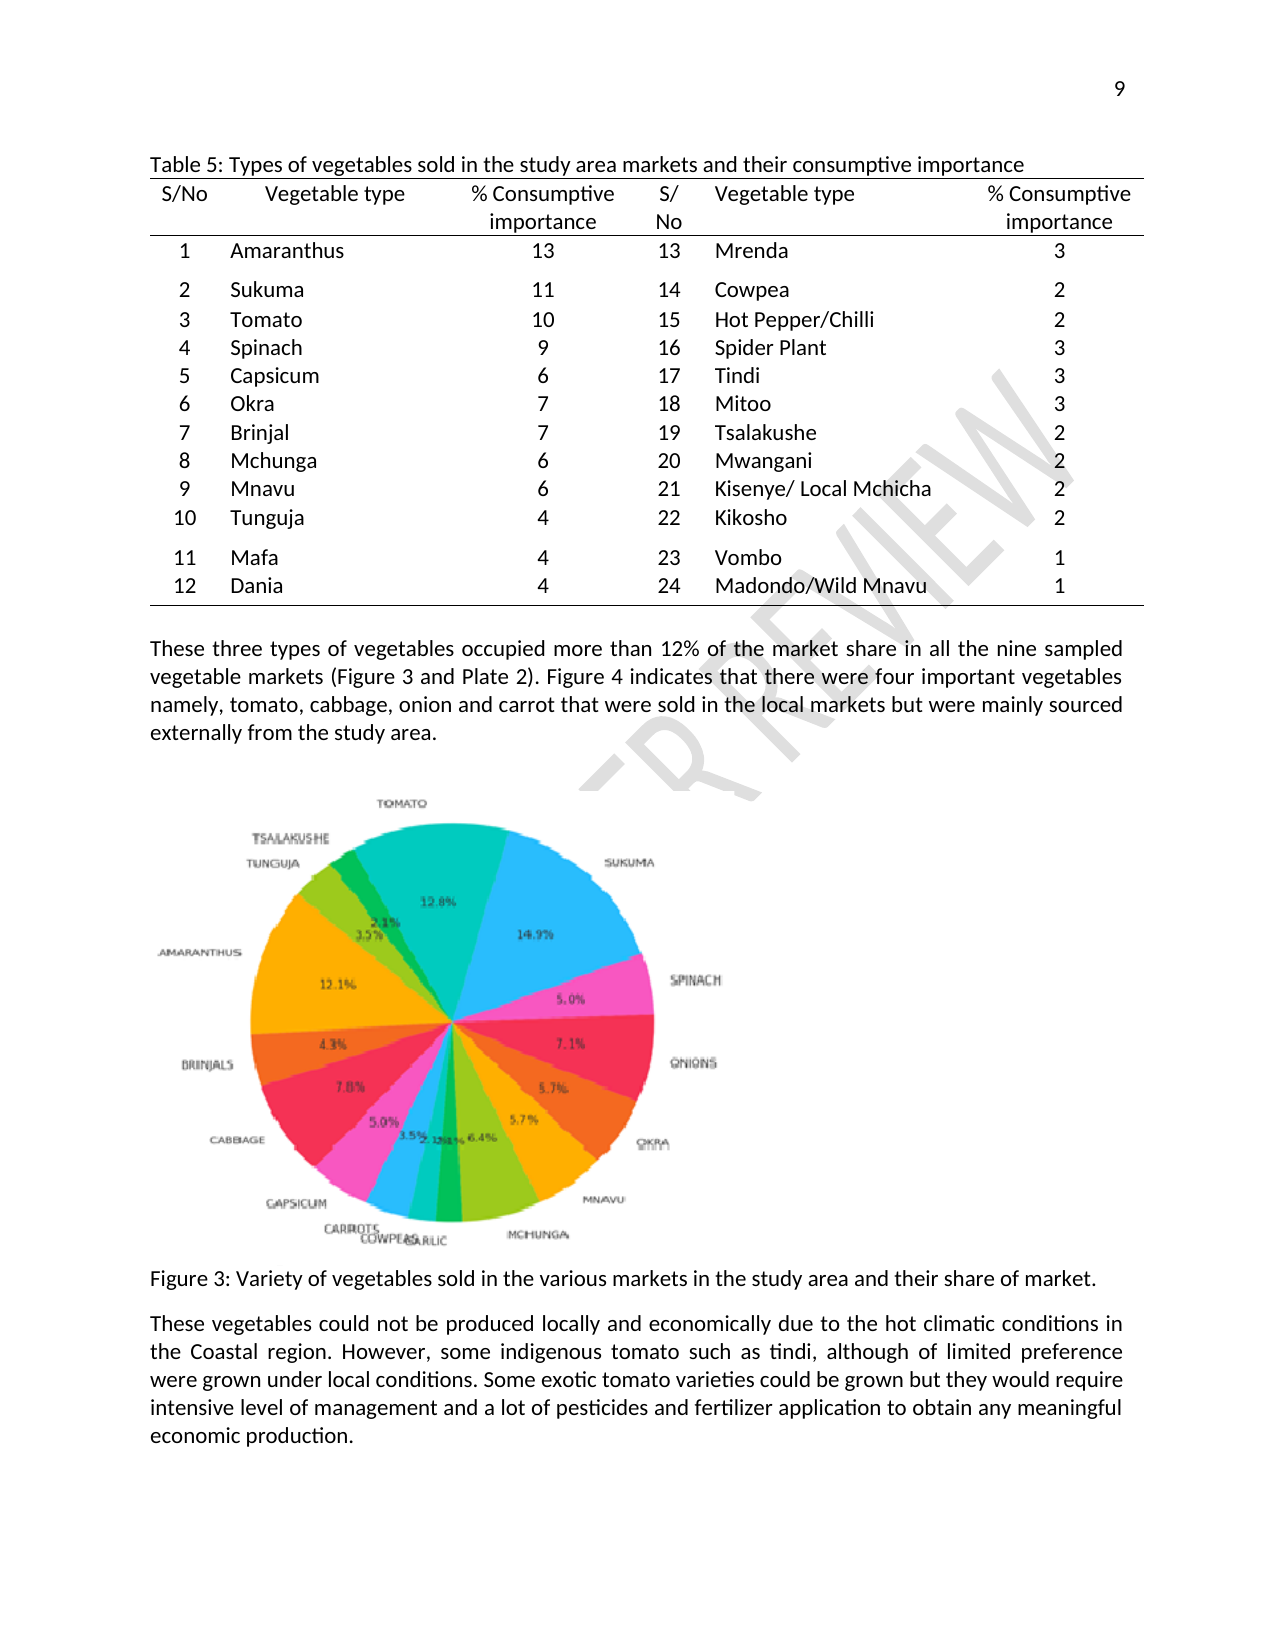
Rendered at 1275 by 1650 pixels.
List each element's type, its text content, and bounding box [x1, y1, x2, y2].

text Table 5: Types of vegetables sold in the study area markets and their consumptive importance [150, 150, 1125, 178]
table_cell Vombo [703, 543, 974, 572]
table_cell 24 [635, 572, 703, 605]
table_cell 4 [451, 572, 634, 605]
table_cell 1 [975, 543, 1144, 572]
table_cell Sukuma [219, 276, 451, 305]
table_cell 2 [975, 276, 1144, 305]
table_cell 3 [975, 236, 1144, 276]
table_cell 2 [975, 475, 1144, 503]
picture [155, 791, 735, 1265]
table_cell Tomato [219, 305, 451, 333]
table_cell Capsicum [219, 361, 451, 389]
table_header Vegetable type [703, 179, 974, 235]
table_cell 7 [451, 418, 634, 447]
table_cell 22 [635, 503, 703, 543]
table_cell Amaranthus [219, 236, 451, 276]
table_cell Mitoo [703, 389, 974, 418]
table_cell Dania [219, 572, 451, 605]
table_cell 4 [150, 333, 219, 361]
table_cell 9 [150, 475, 219, 503]
table_cell 2 [150, 276, 219, 305]
table_cell 15 [635, 305, 703, 333]
table_cell Mrenda [703, 236, 974, 276]
table_cell Mafa [219, 543, 451, 572]
table_cell 2 [975, 418, 1144, 447]
table_cell 10 [150, 503, 219, 543]
table_header S/No [635, 179, 703, 235]
table_cell Madondo/Wild Mnavu [703, 572, 974, 605]
table_cell 4 [451, 503, 634, 543]
table_cell 6 [451, 447, 634, 474]
table_cell 18 [635, 389, 703, 418]
table_header Vegetable type [219, 179, 451, 235]
table_cell 13 [451, 236, 634, 276]
table_cell 2 [975, 503, 1144, 543]
table_cell Brinjal [219, 418, 451, 447]
table_cell 17 [635, 361, 703, 389]
table_cell 10 [451, 305, 634, 333]
text These three types of vegetables occupied more than 12% of the market share in all the nine sampled vegetable markets (Figure 3 and Plate 2). Figure 4 indicates that there were four important vegetables namely, tomato, cabbage, onion and carrot that were sold in the local markets but were mainly sourced externally from the study area. [150, 634, 1125, 746]
text These vegetables could not be produced locally and economically due to the hot climatic conditions in the Coastal region. However, some indigenous tomato such as tindi, although of limited preference were grown under local conditions. Some exotic tomato varieties could be grown but they would require intensive level of management and a lot of pesticides and fertilizer application to obtain any meaningful economic production. [150, 1309, 1125, 1449]
table_cell 8 [150, 447, 219, 474]
table_header % Consumptive importance [975, 179, 1144, 235]
table_cell Tsalakushe [703, 418, 974, 447]
table_cell Hot Pepper/Chilli [703, 305, 974, 333]
table_cell Okra [219, 389, 451, 418]
table_cell 9 [451, 333, 634, 361]
table_cell 20 [635, 447, 703, 474]
table_cell 3 [975, 333, 1144, 361]
table_header % Consumptive importance [451, 179, 634, 235]
table_cell 4 [451, 543, 634, 572]
table_cell 11 [150, 543, 219, 572]
table_cell Mwangani [703, 447, 974, 474]
table_cell 5 [150, 361, 219, 389]
table_cell Kikosho [703, 503, 974, 543]
table_cell 19 [635, 418, 703, 447]
table_cell 3 [975, 389, 1144, 418]
table_cell Cowpea [703, 276, 974, 305]
table_cell 21 [635, 475, 703, 503]
table_cell 1 [975, 572, 1144, 605]
table_cell 2 [975, 447, 1144, 474]
table_cell 11 [451, 276, 634, 305]
text Figure 3: Variety of vegetables sold in the various markets in the study area and their share of market. [150, 1264, 1125, 1292]
table_cell Spider Plant [703, 333, 974, 361]
table_cell 1 [150, 236, 219, 276]
table_cell 16 [635, 333, 703, 361]
table_cell 3 [975, 361, 1144, 389]
table_cell Mnavu [219, 475, 451, 503]
table_cell 13 [635, 236, 703, 276]
table_cell 6 [451, 361, 634, 389]
table_cell 12 [150, 572, 219, 605]
table_cell 14 [635, 276, 703, 305]
table_cell 7 [150, 418, 219, 447]
table_cell 2 [975, 305, 1144, 333]
table_cell 6 [451, 475, 634, 503]
table_cell Tindi [703, 361, 974, 389]
table_cell Mchunga [219, 447, 451, 474]
table_cell 23 [635, 543, 703, 572]
table_cell 3 [150, 305, 219, 333]
table_cell Tunguja [219, 503, 451, 543]
table_cell Kisenye/ Local Mchicha [703, 475, 974, 503]
table_cell 7 [451, 389, 634, 418]
table_header S/No [150, 179, 219, 235]
table_cell Spinach [219, 333, 451, 361]
table_cell 6 [150, 389, 219, 418]
